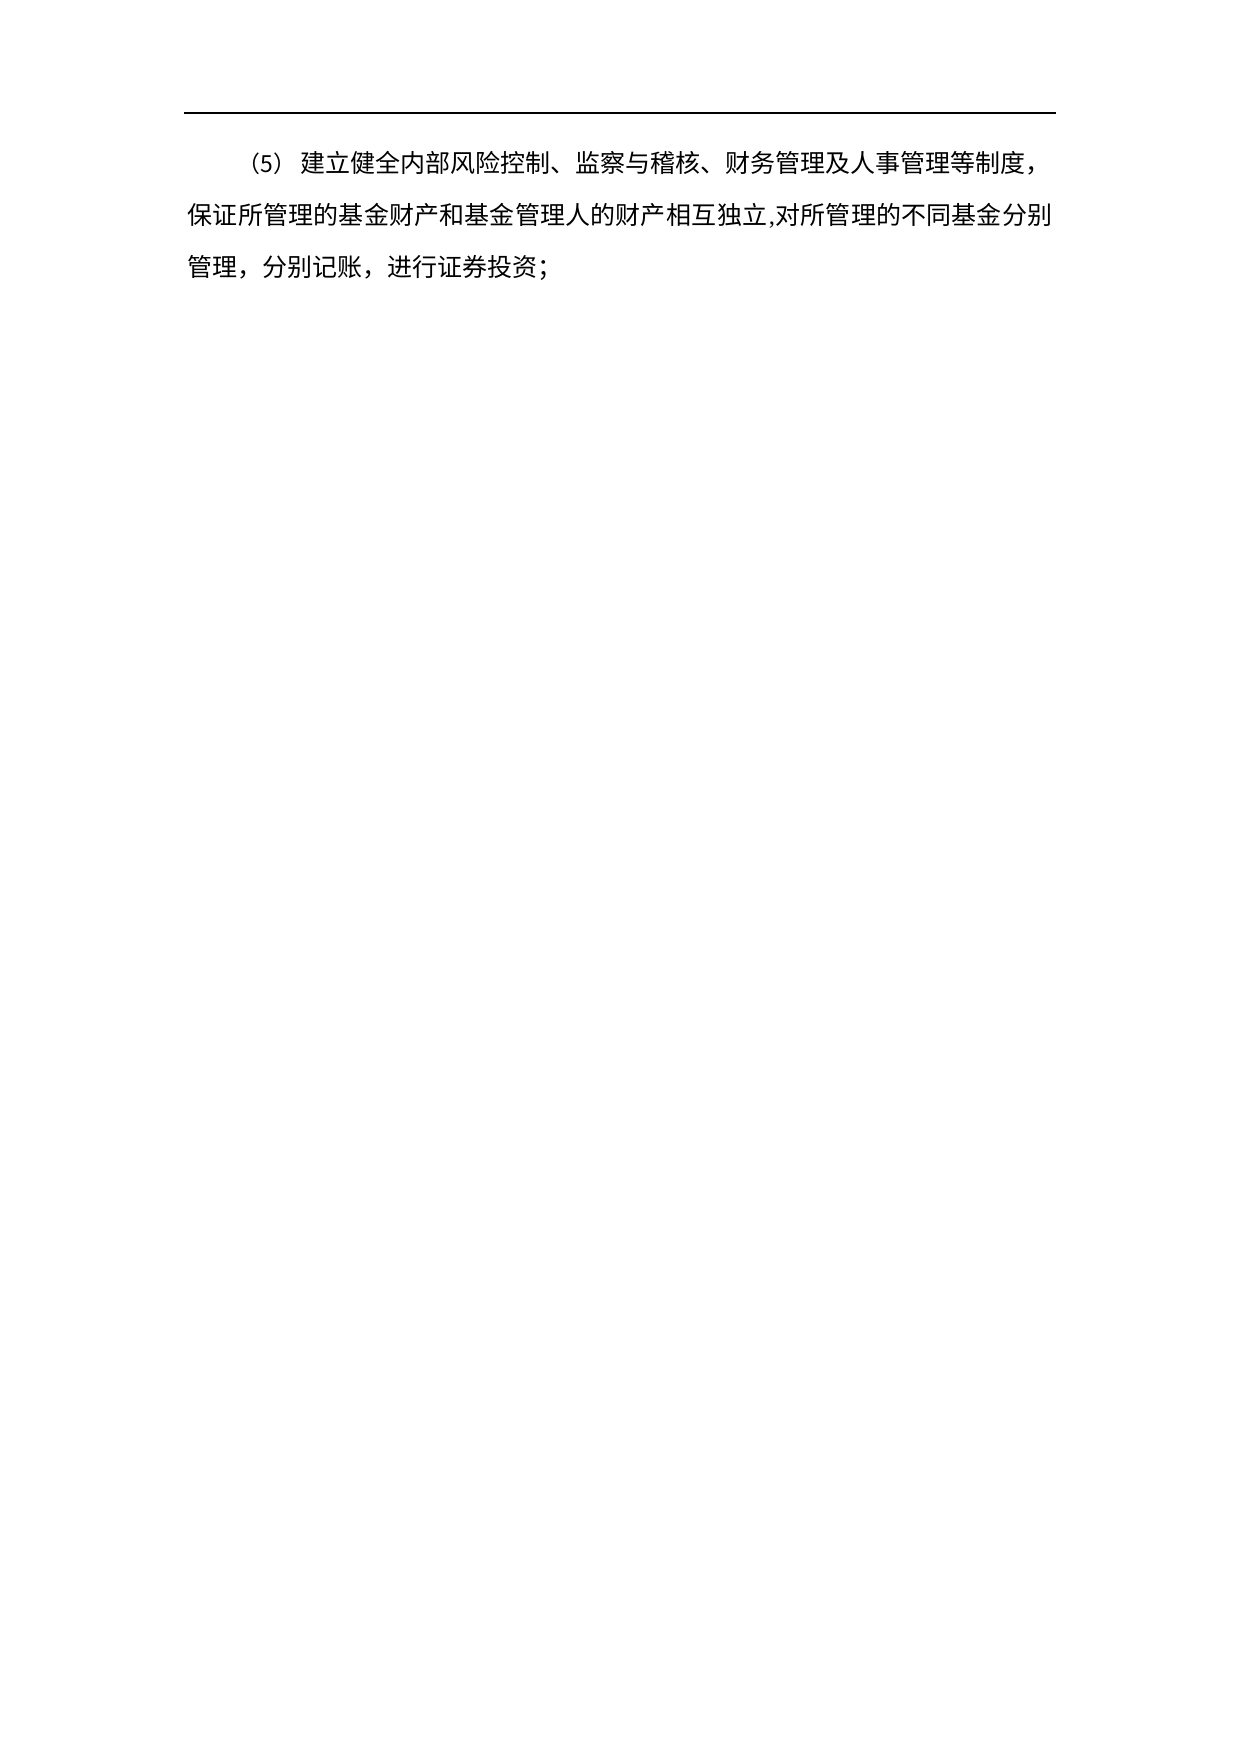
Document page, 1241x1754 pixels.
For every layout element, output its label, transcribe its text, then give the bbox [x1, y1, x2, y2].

list 建立健全内部风险控制、监察与稽核、财务管理及人事管理等制度， 保证所管理的基金财产和基金管理人的财产相互独立,对所管理的不同基金分别管理，分别记账，进行证券投资； [187, 144, 1053, 283]
